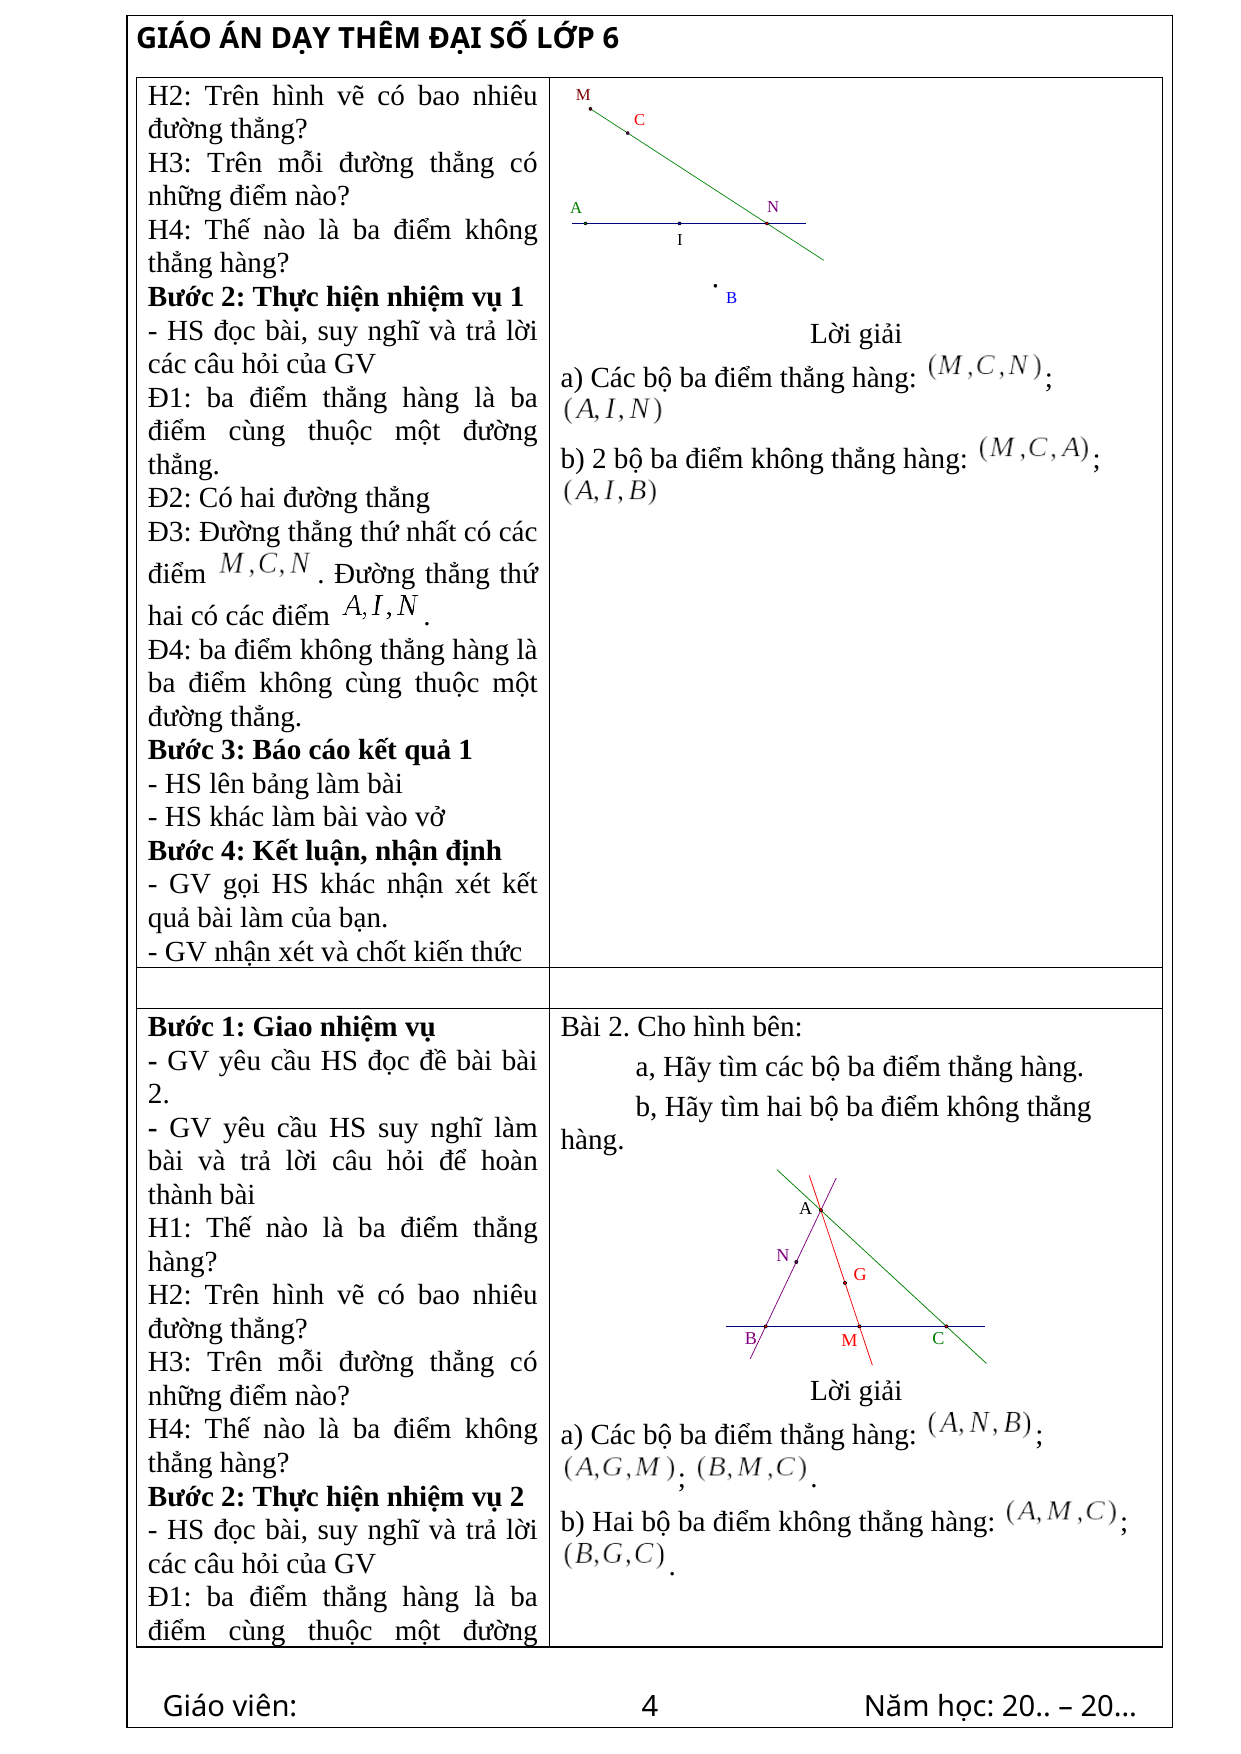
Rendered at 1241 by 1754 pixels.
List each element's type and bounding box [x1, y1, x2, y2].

table_cell [137, 78, 549, 967]
table_cell [137, 968, 549, 1008]
table_cell [550, 968, 1162, 1008]
table_cell [137, 1009, 549, 1646]
table_cell [550, 78, 1162, 967]
table_cell [550, 1009, 1162, 1646]
